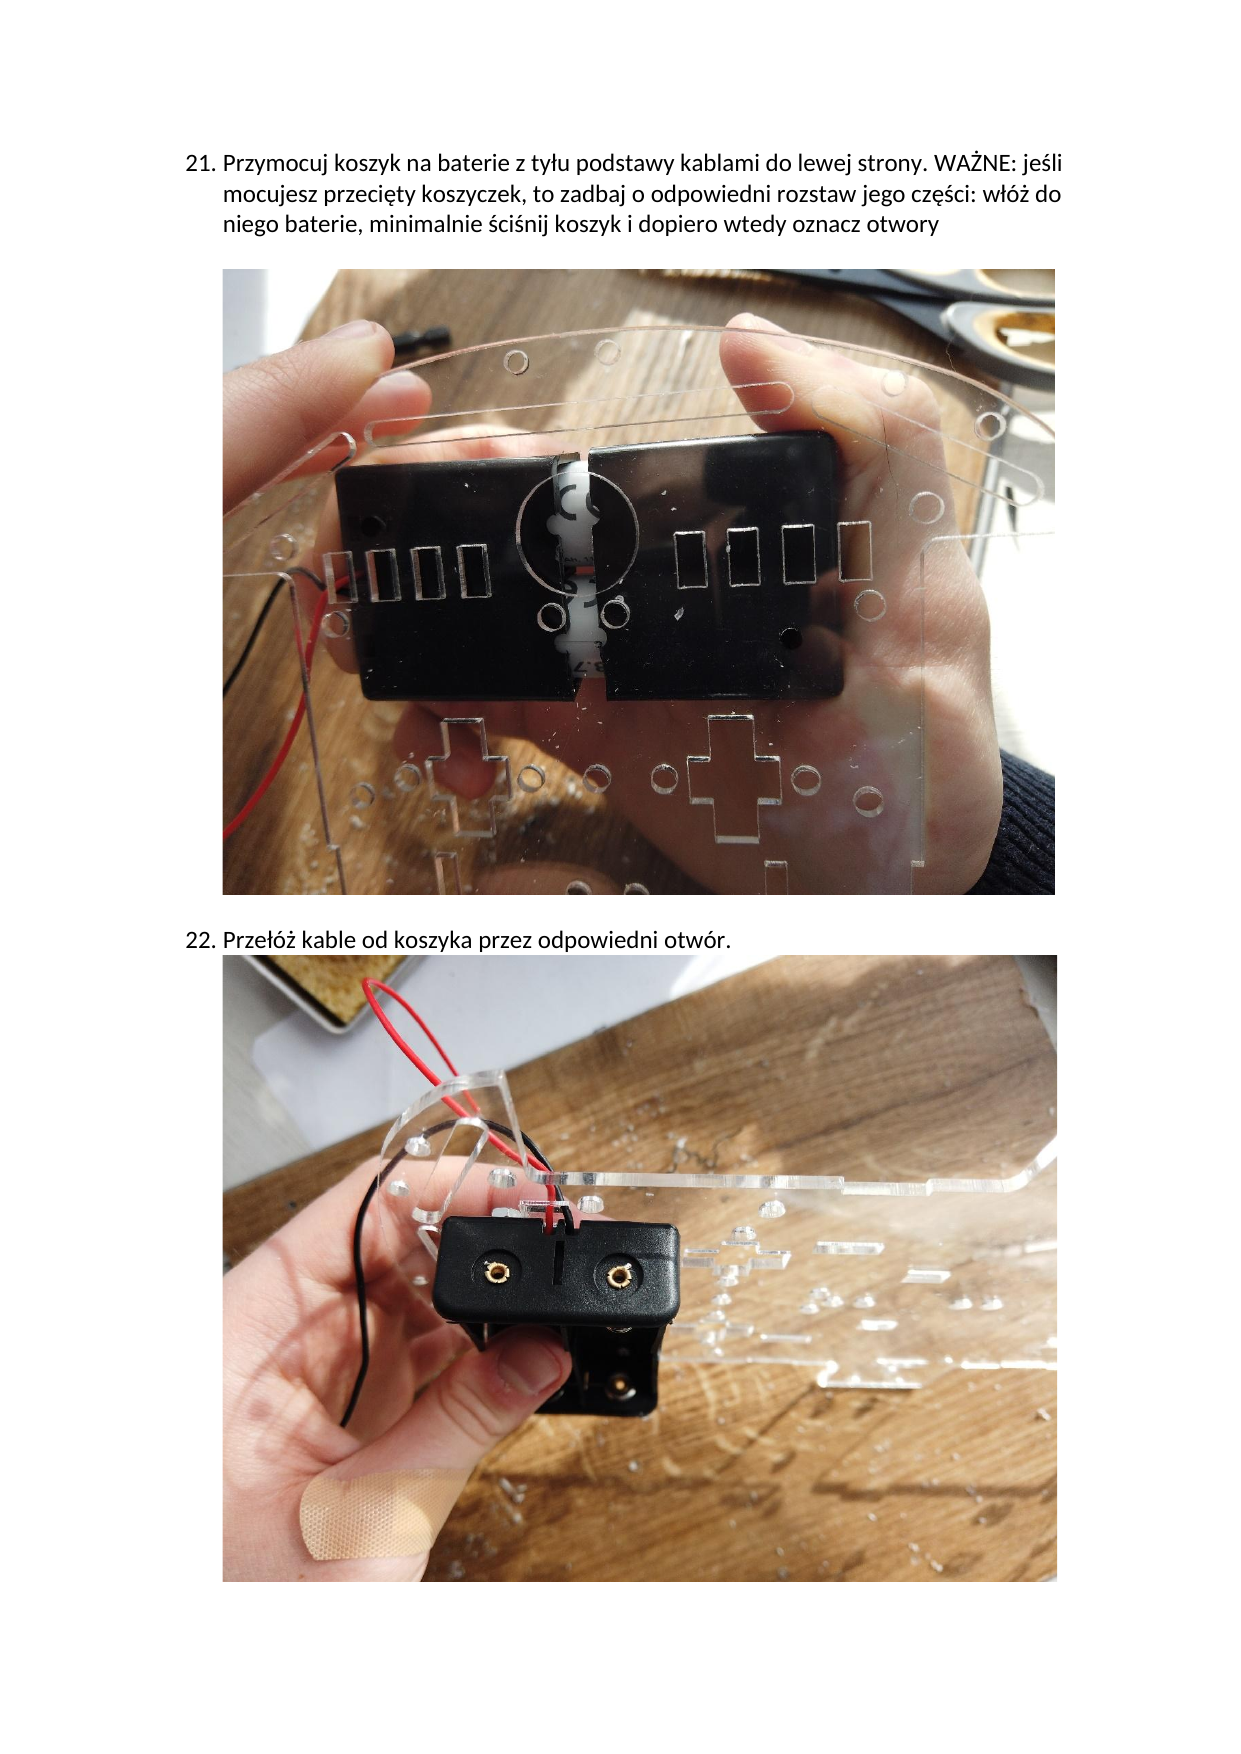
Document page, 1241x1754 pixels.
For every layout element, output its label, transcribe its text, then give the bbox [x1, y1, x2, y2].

picture [222, 269, 1055, 895]
picture [222, 955, 1058, 1582]
list Przymocuj koszyk na baterie z tyłu podstawy kablami do lewej strony. WAŻNE: jeśli mocujesz przecięty koszyczek, to zadbaj o odpowiedni rozstaw jego części: włóż do niego baterie, minimalnie ściśnij koszyk i dopiero wtedy oznacz otwory [185, 148, 1093, 239]
